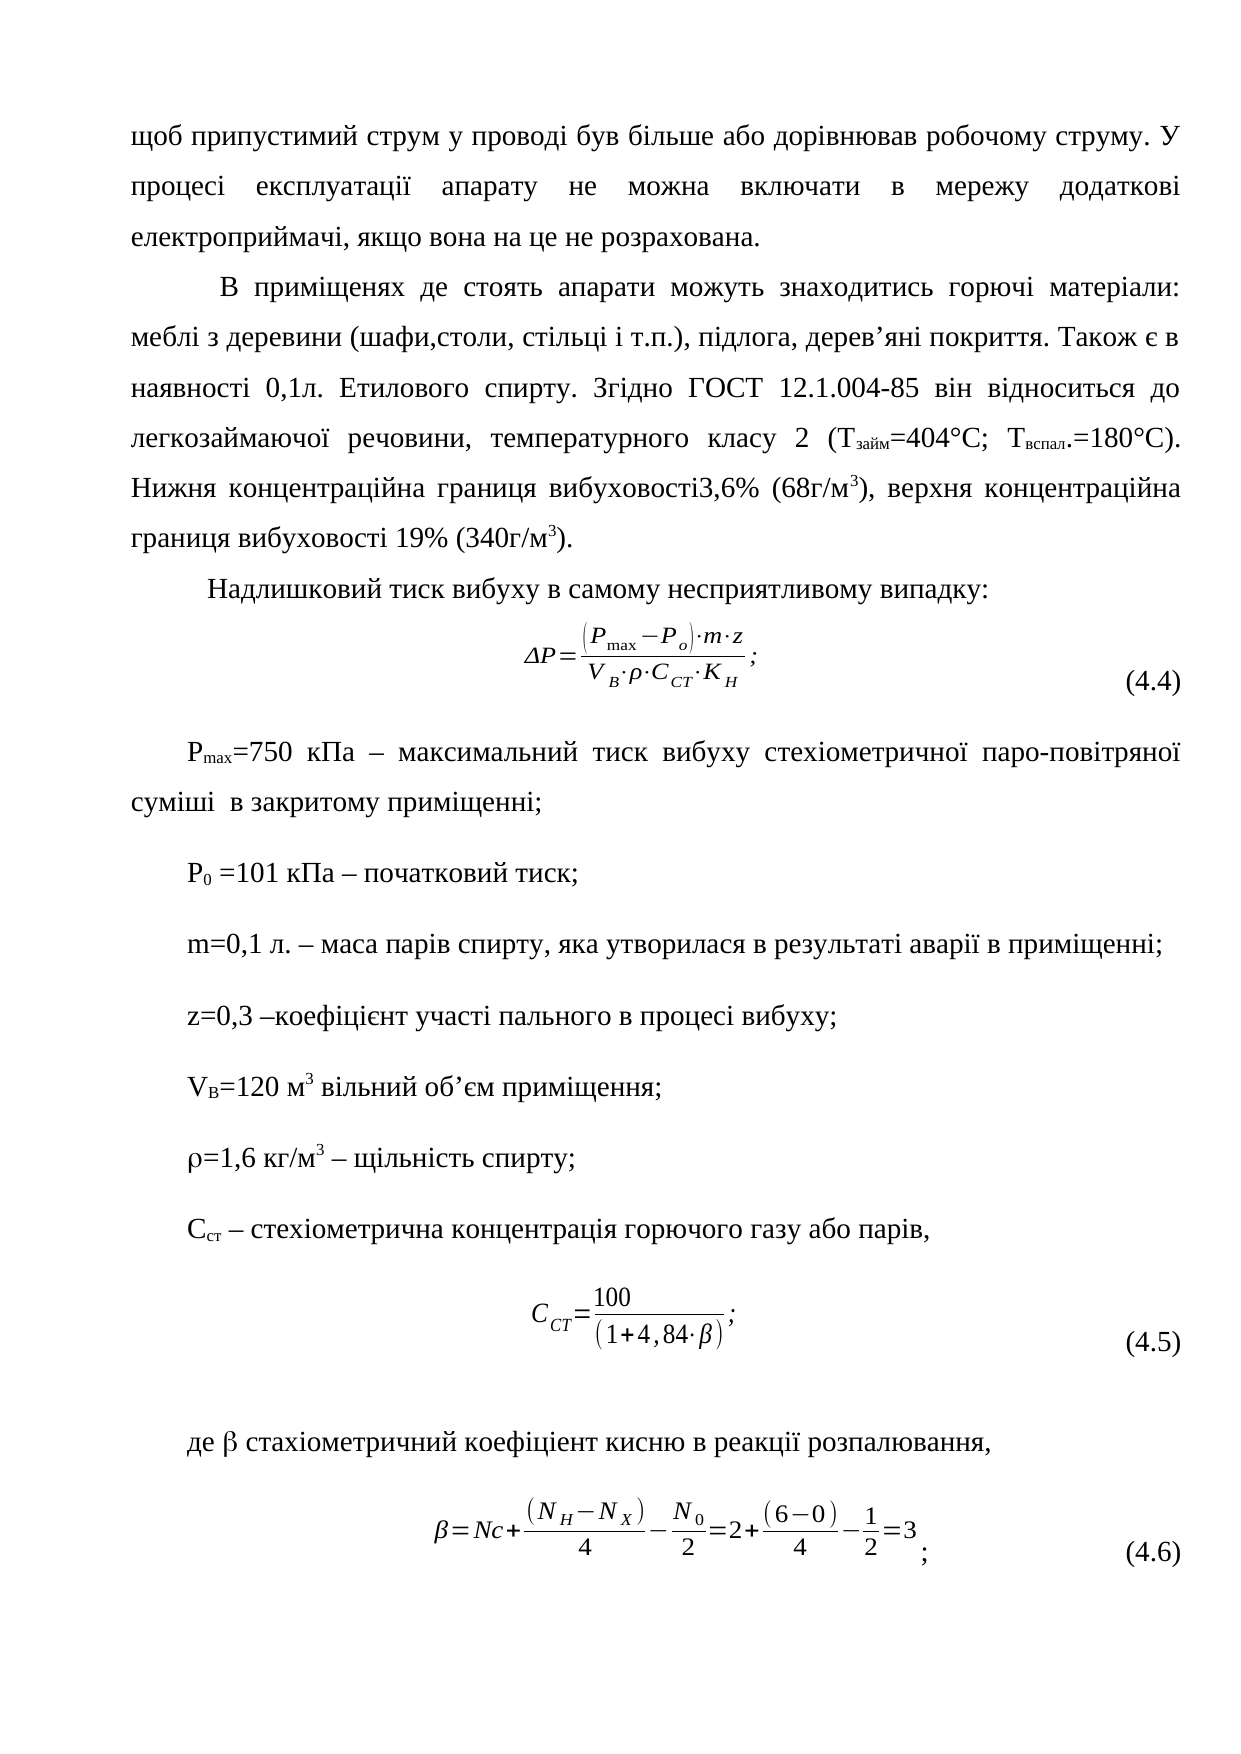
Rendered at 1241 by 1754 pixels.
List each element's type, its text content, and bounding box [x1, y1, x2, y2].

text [131, 118, 1181, 252]
text z=0,3 –коефіцієнт участі пального в процесі вибуху; [131, 998, 1181, 1031]
text Сст – стехіометрична концентрація горючого газу або парів, [131, 1211, 1181, 1245]
text ; (4.6) [131, 1496, 1181, 1568]
text =1,6 кг/м3 – щільність спирту; [131, 1140, 1181, 1173]
text Рmax=750 кПа – максимальний тиск вибуху стехіометричної паро-повітряної суміші в закритому приміщенні; [131, 734, 1181, 818]
text m=0,1 л. – маса парів спирту, яка утворилася в результаті аварії в приміщенні; [131, 926, 1181, 960]
text Р0 =101 кПа – початковий тиск; [131, 855, 1181, 889]
text Надлишковий тиск вибуху в самому несприятливому випадку: [118, 571, 1181, 604]
text В приміщенях де стоять апарати можуть знаходитись горючі матеріали: меблі з деревини (шафи,столи, стільці і т.п.), підлога, дерев’яні покриття. Також є в наявності 0,1л. Етилового спирту. Згідно ГОСТ 12.1.004-85 він відноситься до легкозаймаючої речовини, температурного класу 2 (Тзайм=404°С; Твспал.=180°С). Нижня концентраційна границя вибуховості3,6% (68г/м3), верхня концентраційна границя вибуховості 19% (340г/м3). [131, 269, 1181, 554]
text (4.4) [131, 621, 1181, 696]
text де стахіометричний коефіціент кисню в реакції розпалювання, [131, 1424, 1181, 1458]
text VB=120 м3 вільний об’єм приміщення; [131, 1069, 1181, 1102]
text (4.5) [131, 1282, 1181, 1357]
